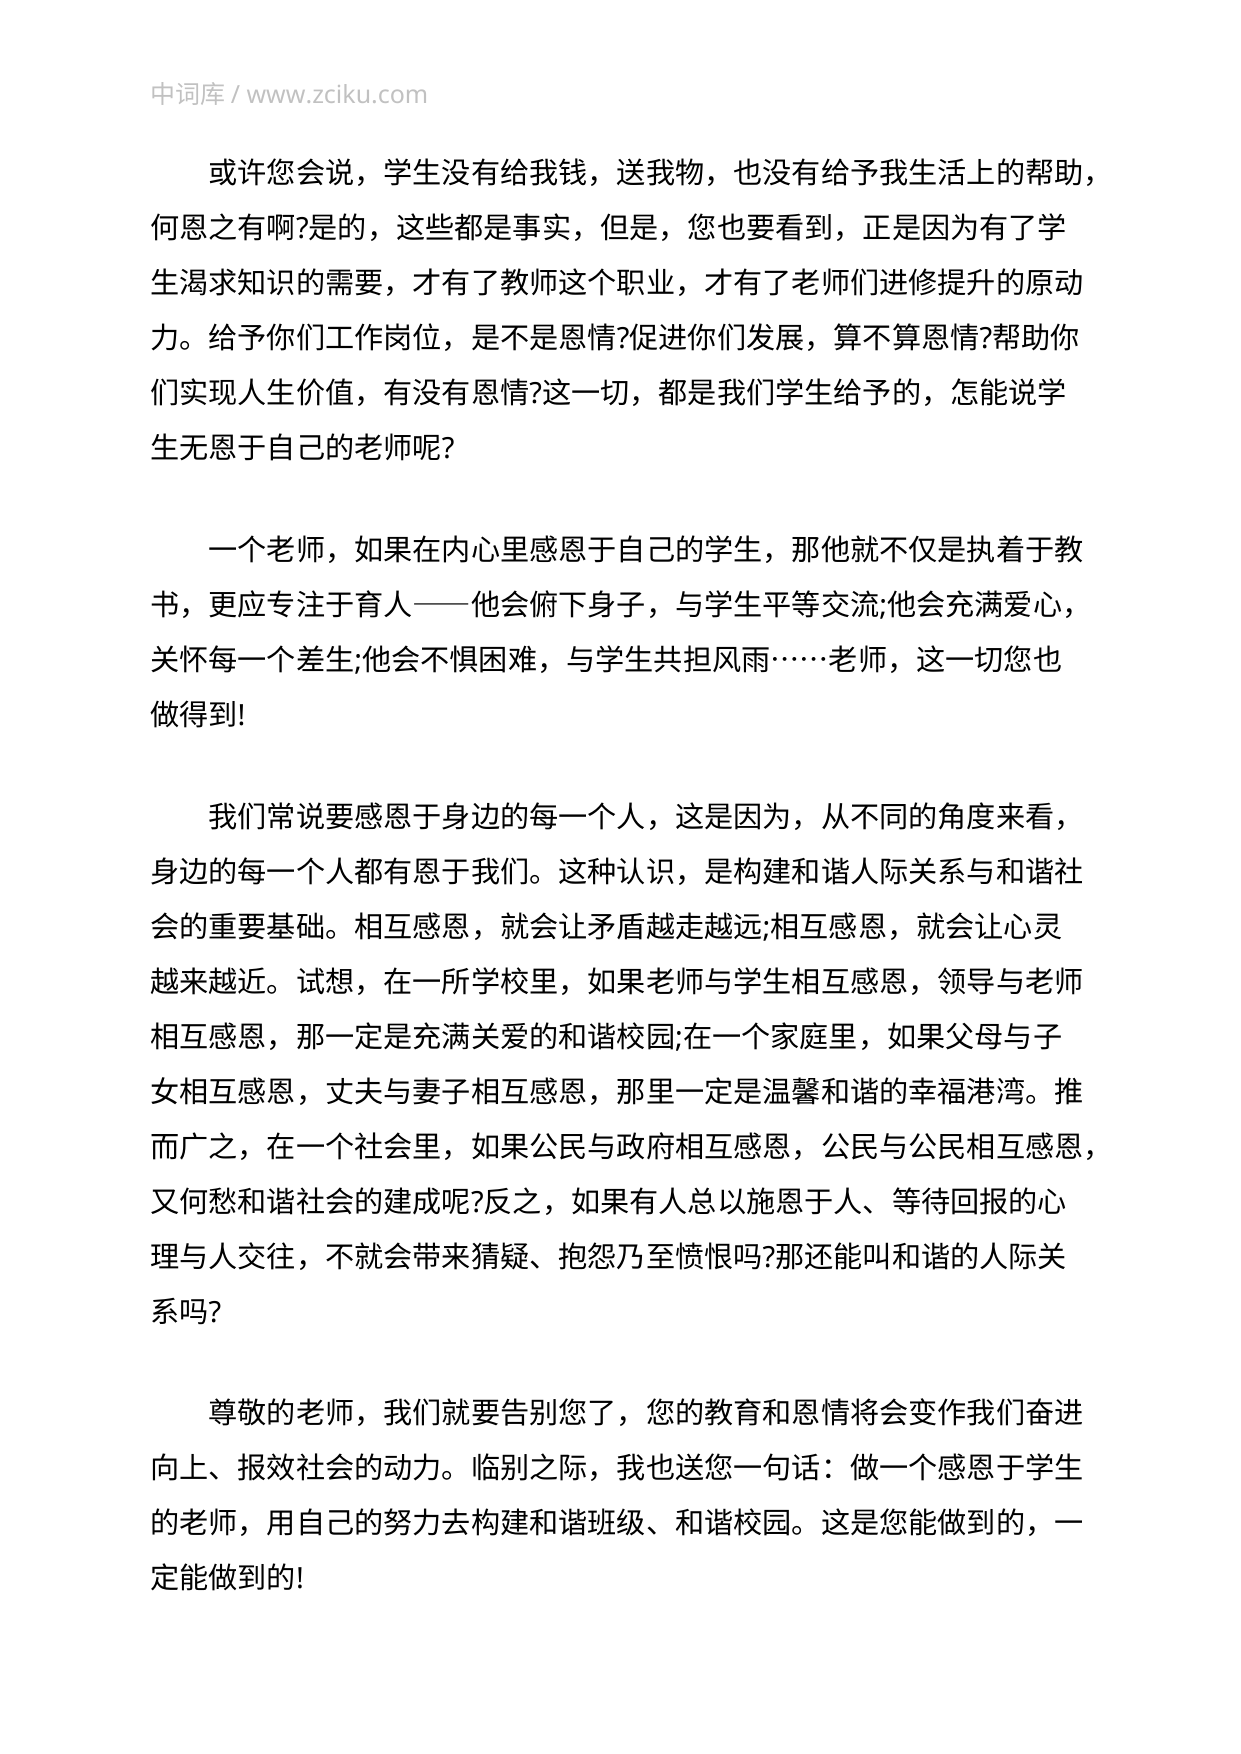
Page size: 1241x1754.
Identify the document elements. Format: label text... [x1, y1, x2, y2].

text 尊敬的老师，我们就要告别您了，您的教育和恩情将会变作我们奋进向上、报效社会的动力。临别之际，我也送您一句话：做一个感恩于学生的老师，用自己的努力去构建和谐班级、和谐校园。这是您能做到的，一定能做到的! [150, 1390, 1090, 1597]
text 或许您会说，学生没有给我钱，送我物，也没有给予我生活上的帮助，何恩之有啊?是的，这些都是事实，但是，您也要看到，正是因为有了学生渴求知识的需要，才有了教师这个职业，才有了老师们进修提升的原动力。给予你们工作岗位，是不是恩情?促进你们发展，算不算恩情?帮助你们实现人生价值，有没有恩情?这一切，都是我们学生给予的，怎能说学生无恩于自己的老师呢? [150, 150, 1090, 467]
text 我们常说要感恩于身边的每一个人，这是因为，从不同的角度来看，身边的每一个人都有恩于我们。这种认识，是构建和谐人际关系与和谐社会的重要基础。相互感恩，就会让矛盾越走越远;相互感恩，就会让心灵越来越近。试想，在一所学校里，如果老师与学生相互感恩，领导与老师相互感恩，那一定是充满关爱的和谐校园;在一个家庭里，如果父母与子女相互感恩，丈夫与妻子相互感恩，那里一定是温馨和谐的幸福港湾。推而广之，在一个社会里，如果公民与政府相互感恩，公民与公民相互感恩，又何愁和谐社会的建成呢?反之，如果有人总以施恩于人、等待回报的心理与人交往，不就会带来猜疑、抱怨乃至愤恨吗?那还能叫和谐的人际关系吗? [150, 794, 1090, 1331]
text 一个老师，如果在内心里感恩于自己的学生，那他就不仅是执着于教书，更应专注于育人——他会俯下身子，与学生平等交流;他会充满爱心，关怀每一个差生;他会不惧困难，与学生共担风雨……老师，这一切您也做得到! [150, 527, 1090, 734]
